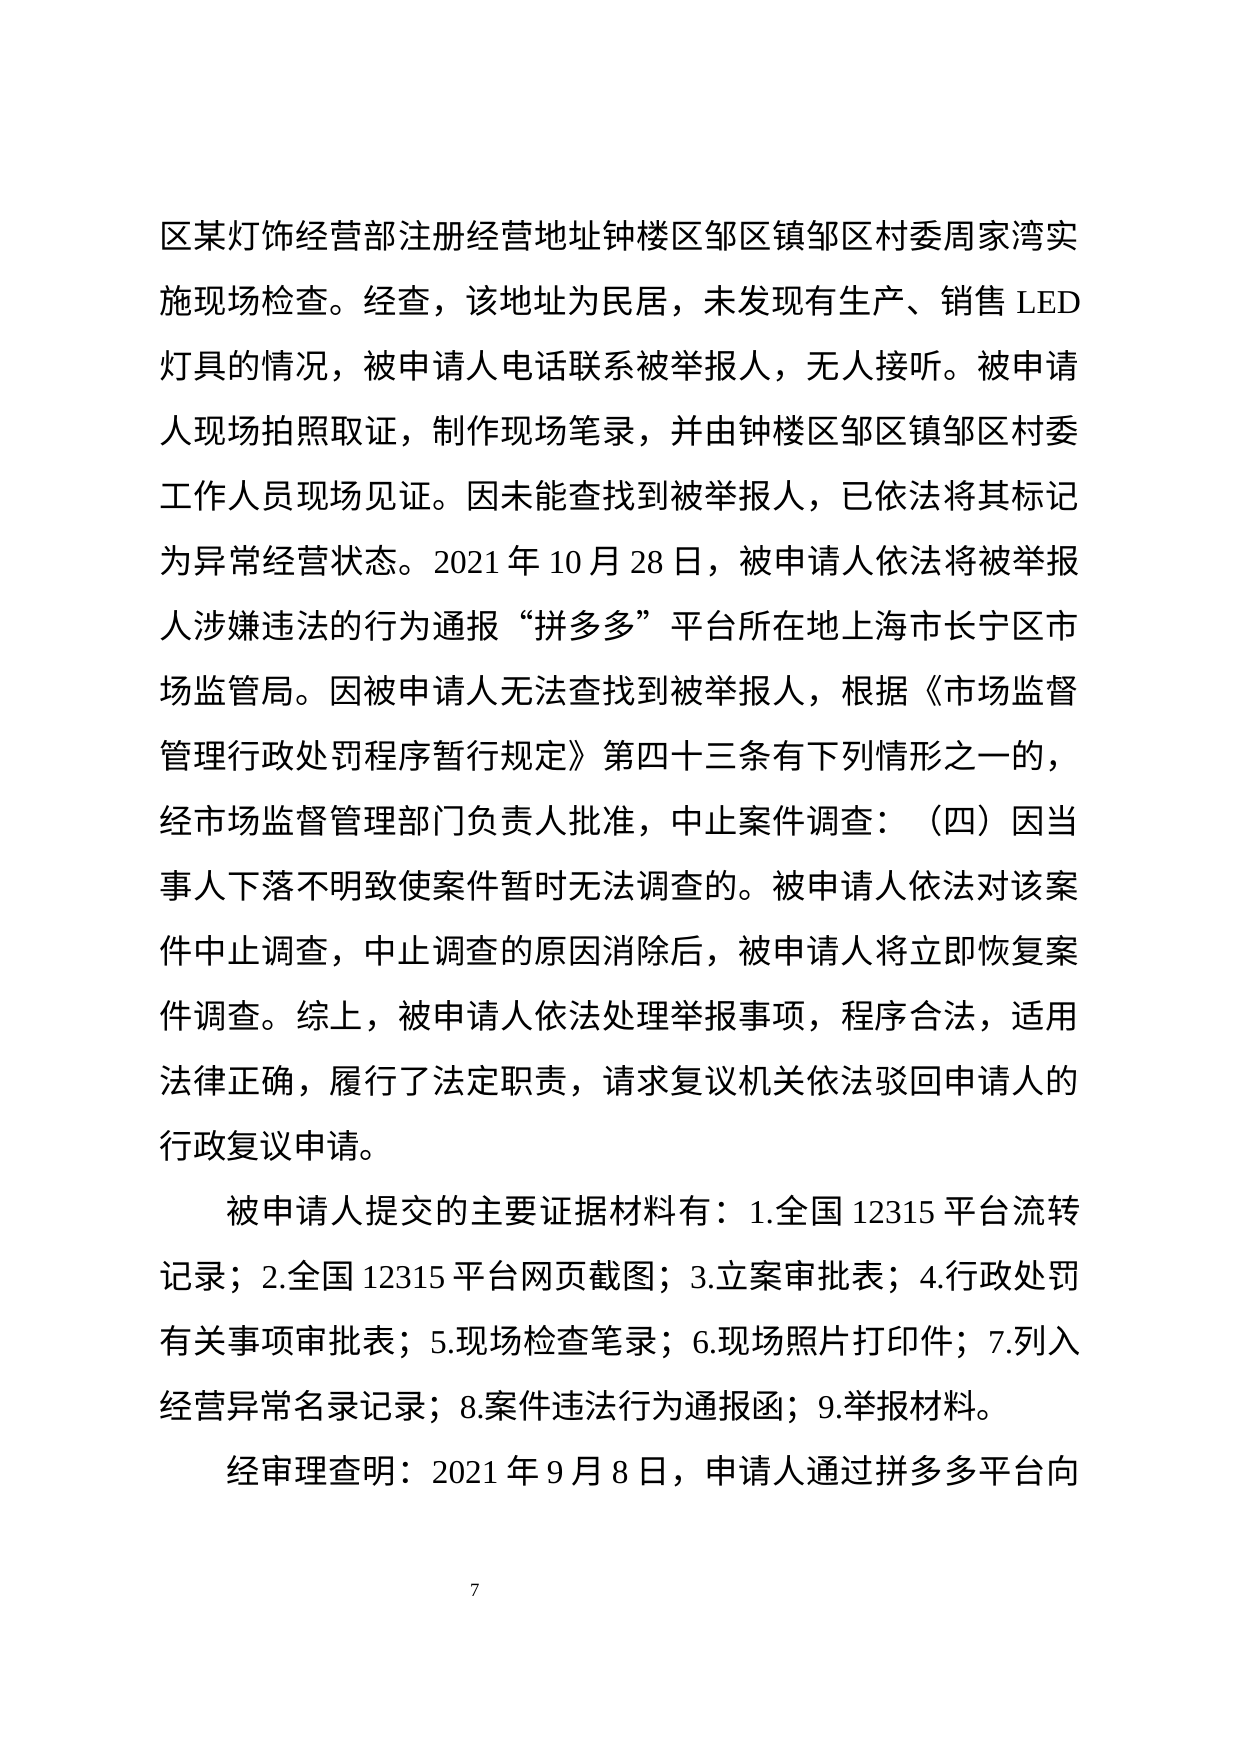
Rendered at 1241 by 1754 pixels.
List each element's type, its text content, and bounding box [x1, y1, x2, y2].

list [159, 202, 1081, 1177]
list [159, 1437, 1081, 1502]
list 被申请人提交的主要证据材料有：1.全国12315平台流转记录；2.全国12315平台网页截图；3.立案审批表；4.行政处罚有关事项审批表；5.现场检查笔录；6.现场照片打印件；7.列入经营异常名录记录；8.案件违法行为通报函；9.举报材料。 [159, 1177, 1081, 1437]
